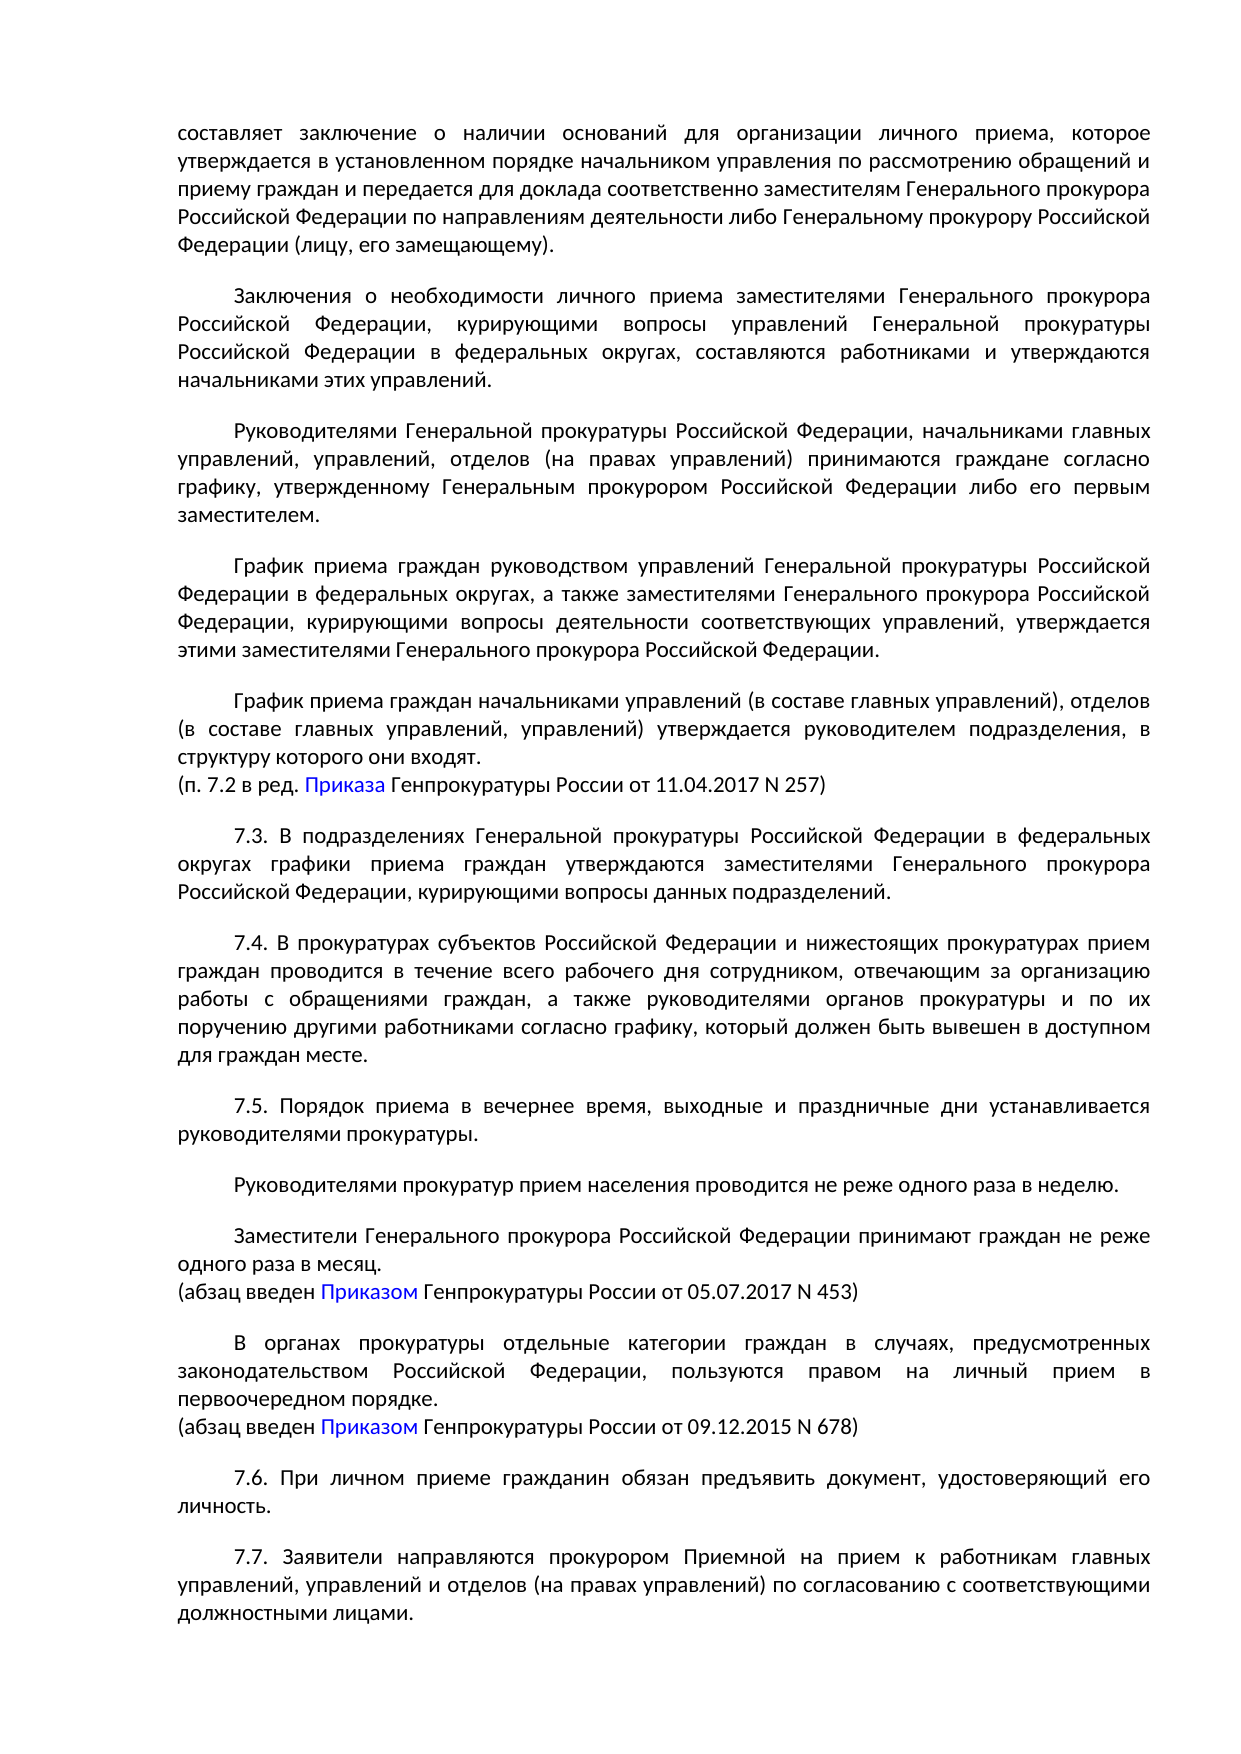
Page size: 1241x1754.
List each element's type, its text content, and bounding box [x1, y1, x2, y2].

text График приема граждан начальниками управлений (в составе главных управлений), отделов (в составе главных управлений, управлений) утверждается руководителем подразделения, в структуру которого они входят. [177, 686, 1152, 770]
text График приема граждан руководством управлений Генеральной прокуратуры Российской Федерации в федеральных округах, а также заместителями Генерального прокурора Российской Федерации, курирующими вопросы деятельности соответствующих управлений, утверждается этими заместителями Генерального прокурора Российской Федерации. [177, 551, 1152, 663]
text Заместители Генерального прокурора Российской Федерации принимают граждан не реже одного раза в месяц. [177, 1221, 1152, 1277]
text (п. 7.2 в ред. Приказа Генпрокуратуры России от 11.04.2017 N 257) [177, 770, 1152, 798]
text Руководителями прокуратур прием населения проводится не реже одного раза в неделю. [177, 1170, 1152, 1198]
text Руководителями Генеральной прокуратуры Российской Федерации, начальниками главных управлений, управлений, отделов (на правах управлений) принимаются граждане согласно графику, утвержденному Генеральным прокурором Российской Федерации либо его первым заместителем. [177, 416, 1152, 528]
text 7.6. При личном приеме гражданин обязан предъявить документ, удостоверяющий его личность. [177, 1463, 1152, 1519]
text Заключения о необходимости личного приема заместителями Генерального прокурора Российской Федерации, курирующими вопросы управлений Генеральной прокуратуры Российской Федерации в федеральных округах, составляются работниками и утверждаются начальниками этих управлений. [177, 281, 1152, 393]
text 7.5. Порядок приема в вечернее время, выходные и праздничные дни устанавливается руководителями прокуратуры. [177, 1091, 1152, 1147]
text (абзац введен Приказом Генпрокуратуры России от 05.07.2017 N 453) [177, 1277, 1152, 1305]
text В органах прокуратуры отдельные категории граждан в случаях, предусмотренных законодательством Российской Федерации, пользуются правом на личный прием в первоочередном порядке. [177, 1328, 1152, 1412]
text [177, 118, 1152, 258]
text 7.3. В подразделениях Генеральной прокуратуры Российской Федерации в федеральных округах графики приема граждан утверждаются заместителями Генерального прокурора Российской Федерации, курирующими вопросы данных подразделений. [177, 821, 1152, 905]
text 7.4. В прокуратурах субъектов Российской Федерации и нижестоящих прокуратурах прием граждан проводится в течение всего рабочего дня сотрудником, отвечающим за организацию работы с обращениями граждан, а также руководителями органов прокуратуры и по их поручению другими работниками согласно графику, который должен быть вывешен в доступном для граждан месте. [177, 928, 1152, 1068]
text (абзац введен Приказом Генпрокуратуры России от 09.12.2015 N 678) [177, 1412, 1152, 1440]
text 7.7. Заявители направляются прокурором Приемной на прием к работникам главных управлений, управлений и отделов (на правах управлений) по согласованию с соответствующими должностными лицами. [177, 1542, 1152, 1626]
